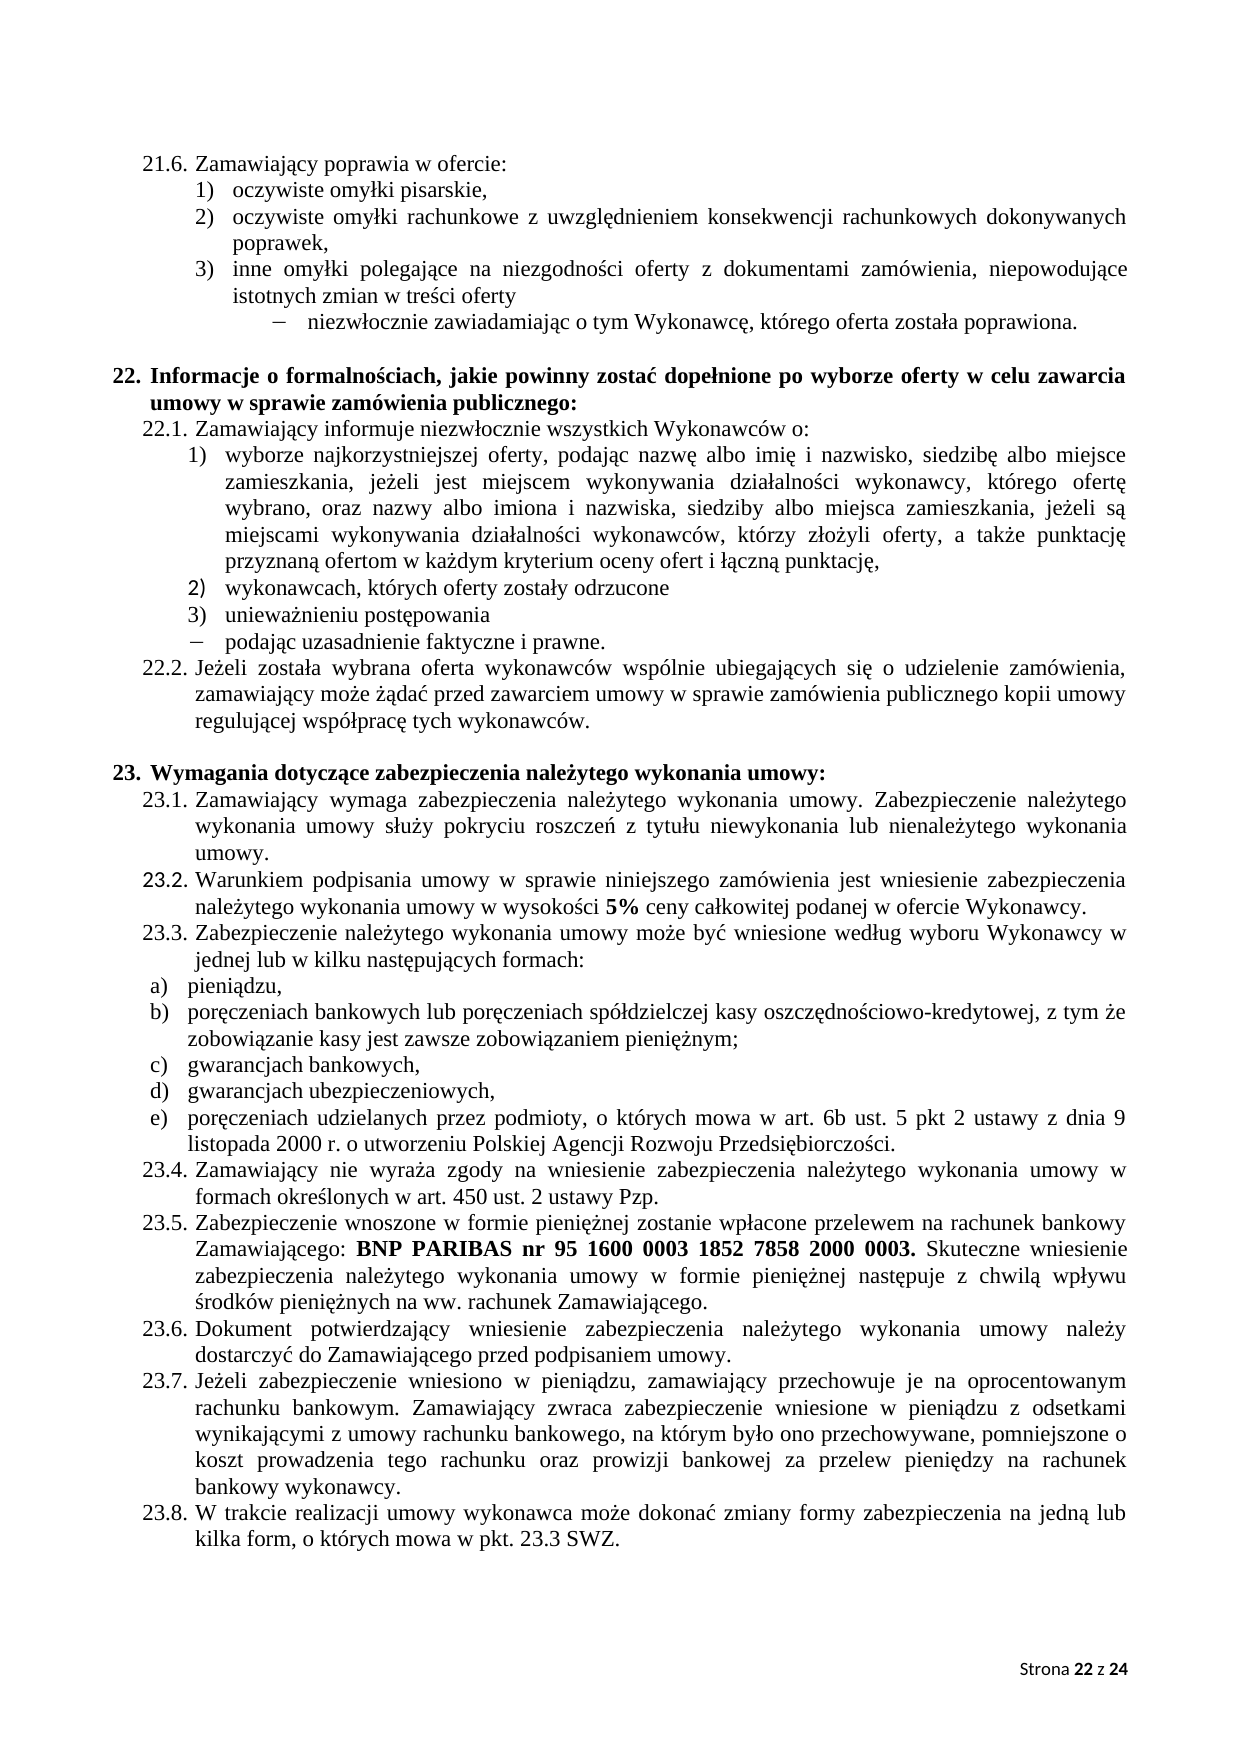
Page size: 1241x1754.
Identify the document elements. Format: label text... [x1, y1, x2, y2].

list unieważnieniu postępowania [187, 601, 1128, 628]
list poręczeniach bankowych lub poręczeniach spółdzielczej kasy oszczędnościowo-kredytowej, z tym że zobowiązanie kasy jest zawsze zobowiązaniem pieniężnym; [150, 998, 1128, 1051]
list poręczeniach udzielanych przez podmioty, o których mowa w art. 6b ust. 5 pkt 2 ustawy z dnia 9 listopada 2000 r. o utworzeniu Polskiej Agencji Rozwoju Przedsiębiorczości. [150, 1104, 1128, 1156]
list Zabezpieczenie wnoszone w formie pieniężnej zostanie wpłacone przelewem na rachunek bankowy Zamawiającego: BNP PARIBAS nr 95 1600 0003 1852 7858 2000 0003. Skuteczne wniesienie zabezpieczenia należytego wykonania umowy w formie pieniężnej następuje z chwilą wpływu środków pieniężnych na ww. rachunek Zamawiającego. [142, 1209, 1128, 1314]
list Jeżeli została wybrana oferta wykonawców wspólnie ubiegających się o udzielenie zamówienia, zamawiający może żądać przed zawarciem umowy w sprawie zamówienia publicznego kopii umowy regulującej współpracę tych wykonawców. [142, 654, 1128, 733]
list gwarancjach bankowych, [150, 1051, 1128, 1077]
list podając uzasadnienie faktyczne i prawne. [187, 628, 1128, 654]
list Zamawiający informuje niezwłocznie wszystkich Wykonawców o: [142, 415, 1128, 442]
list wykonawcach, których oferty zostały odrzucone [187, 573, 1128, 601]
list Zamawiający poprawia w ofercie: [142, 150, 1128, 176]
list oczywiste omyłki pisarskie, [195, 176, 1128, 203]
list Wymagania dotyczące zabezpieczenia należytego wykonania umowy: [112, 759, 1128, 786]
list oczywiste omyłki rachunkowe z uwzględnieniem konsekwencji rachunkowych dokonywanych poprawek, [195, 203, 1128, 255]
list Dokument potwierdzający wniesienie zabezpieczenia należytego wykonania umowy należy dostarczyć do Zamawiającego przed podpisaniem umowy. [142, 1314, 1128, 1367]
list niezwłocznie zawiadamiając o tym Wykonawcę, którego oferta została poprawiona. [270, 308, 1128, 334]
list pieniądzu, [150, 972, 1128, 998]
list inne omyłki polegające na niezgodności oferty z dokumentami zamówienia, niepowodujące istotnych zmian w treści oferty [195, 255, 1128, 308]
list Warunkiem podpisania umowy w sprawie niniejszego zamówienia jest wniesienie zabezpieczenia należytego wykonania umowy w wysokości 5% ceny całkowitej podanej w ofercie Wykonawcy. [142, 865, 1128, 919]
list Zamawiający nie wyraża zgody na wniesienie zabezpieczenia należytego wykonania umowy w formach określonych w art. 450 ust. 2 ustawy Pzp. [142, 1156, 1128, 1209]
list gwarancjach ubezpieczeniowych, [150, 1077, 1128, 1104]
list Zabezpieczenie należytego wykonania umowy może być wniesione według wyboru Wykonawcy w jednej lub w kilku następujących formach: [142, 919, 1128, 972]
list Zamawiający wymaga zabezpieczenia należytego wykonania umowy. Zabezpieczenie należytego wykonania umowy służy pokryciu roszczeń z tytułu niewykonania lub nienależytego wykonania umowy. [142, 786, 1128, 865]
list Jeżeli zabezpieczenie wniesiono w pieniądzu, zamawiający przechowuje je na oprocentowanym rachunku bankowym. Zamawiający zwraca zabezpieczenie wniesione w pieniądzu z odsetkami wynikającymi z umowy rachunku bankowego, na którym było ono przechowywane, pomniejszone o koszt prowadzenia tego rachunku oraz prowizji bankowej za przelew pieniędzy na rachunek bankowy wykonawcy. [142, 1367, 1128, 1499]
list wyborze najkorzystniejszej oferty, podając nazwę albo imię i nazwisko, siedzibę albo miejsce zamieszkania, jeżeli jest miejscem wykonywania działalności wykonawcy, którego ofertę wybrano, oraz nazwy albo imiona i nazwiska, siedziby albo miejsca zamieszkania, jeżeli są miejscami wykonywania działalności wykonawców, którzy złożyli oferty, a także punktację przyznaną ofertom w każdym kryterium oceny ofert i łączną punktację, [187, 442, 1128, 573]
list W trakcie realizacji umowy wykonawca może dokonać zmiany formy zabezpieczenia na jedną lub kilka form, o których mowa w pkt. 23.3 SWZ. [142, 1499, 1128, 1552]
list Informacje o formalnościach, jakie powinny zostać dopełnione po wyborze oferty w celu zawarcia umowy w sprawie zamówienia publicznego: [112, 362, 1128, 415]
